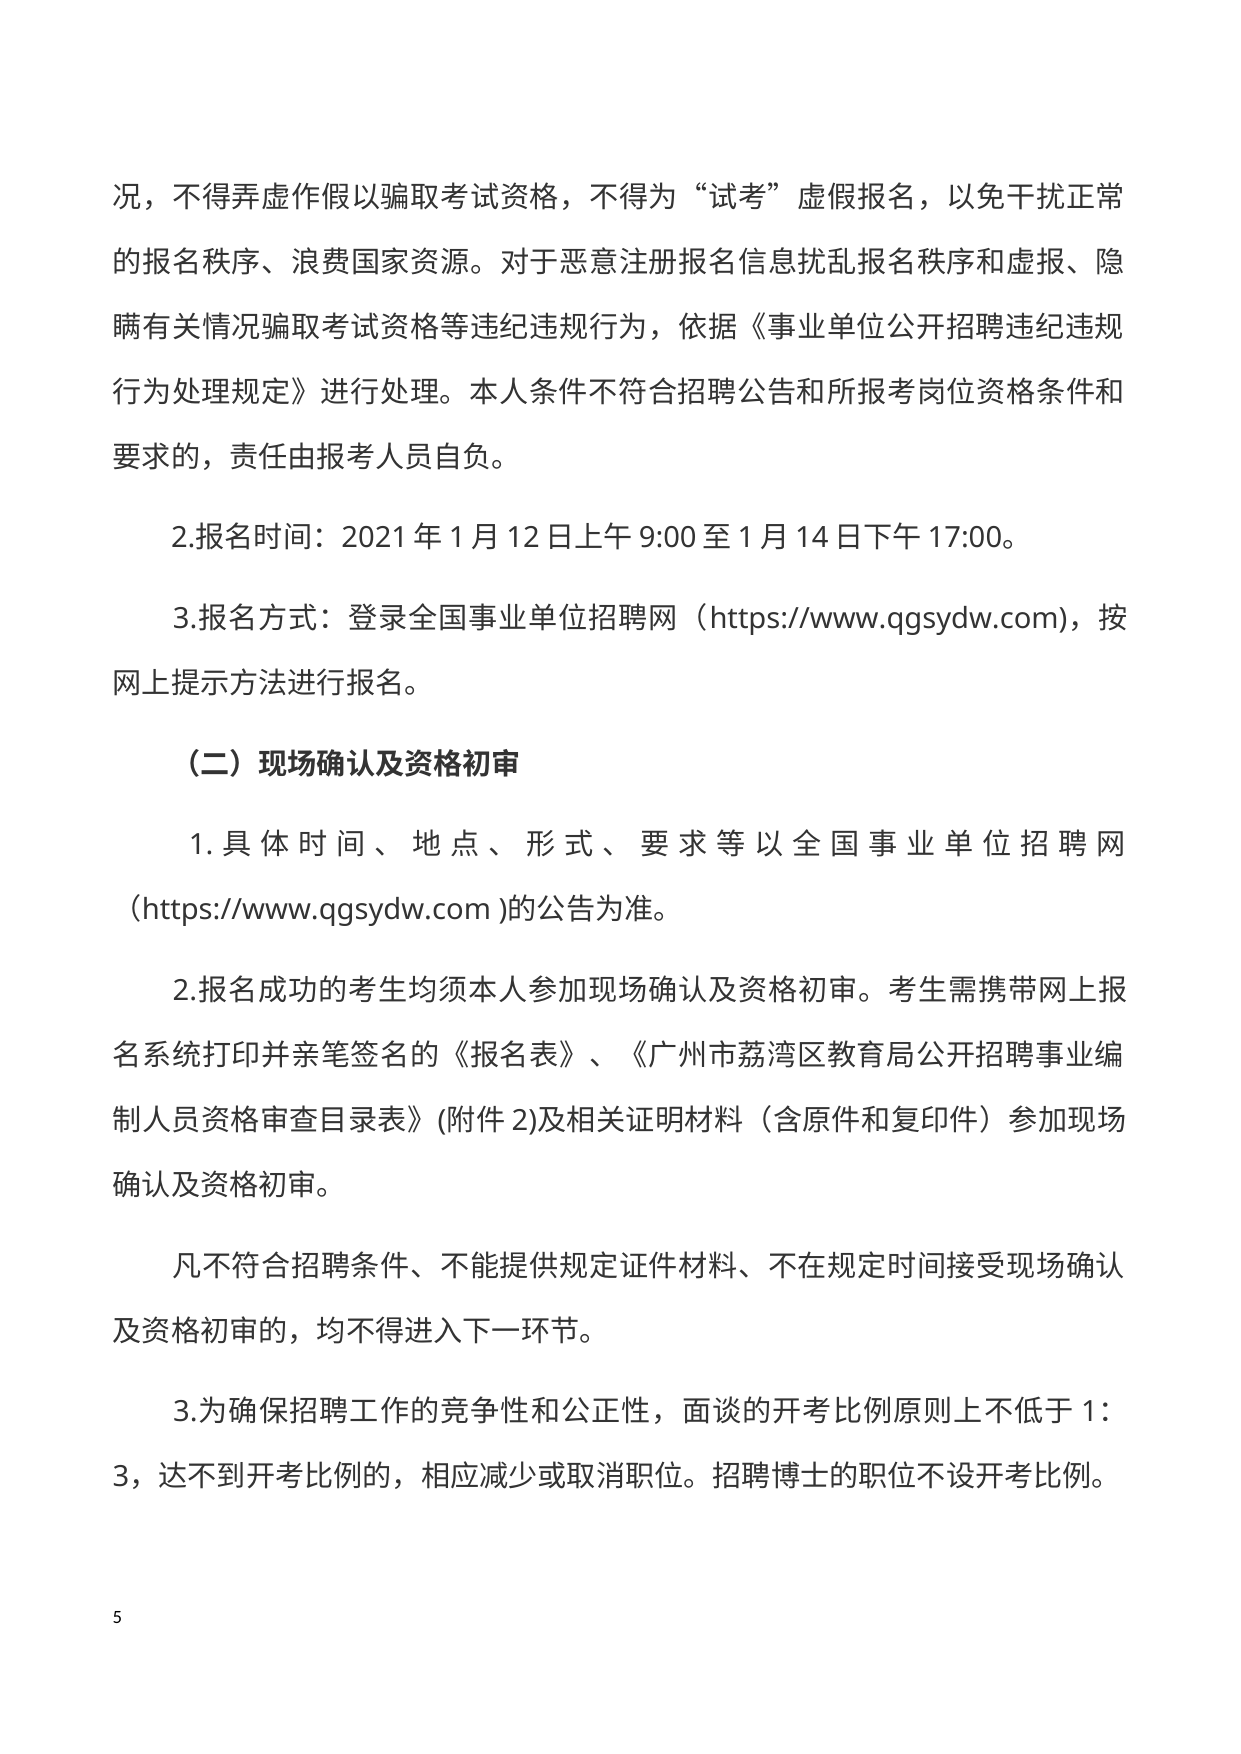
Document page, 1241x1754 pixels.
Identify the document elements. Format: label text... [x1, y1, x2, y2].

text 2.报名成功的考生均须本人参加现场确认及资格初审。考生需携带网上报名系统打印并亲笔签名的《报名表》、《广州市荔湾区教育局公开招聘事业编制人员资格审查目录表》(附件2)及相关证明材料（含原件和复印件）参加现场确认及资格初审。 [112, 955, 1128, 1215]
text 2.报名时间：2021年1月12日上午9:00至1月14日下午17:00。 [112, 503, 1128, 568]
text 凡不符合招聘条件、不能提供规定证件材料、不在规定时间接受现场确认及资格初审的，均不得进入下一环节。 [112, 1231, 1128, 1361]
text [112, 162, 1128, 487]
text （二）现场确认及资格初审 [112, 729, 1128, 794]
text 1.具体时间、地点、形式、要求等以全国事业单位招聘网（https://www.qgsydw.com )的公告为准。 [112, 809, 1128, 939]
text 3.报名方式：登录全国事业单位招聘网（https://www.qgsydw.com)，按网上提示方法进行报名。 [112, 583, 1128, 713]
text 3.为确保招聘工作的竞争性和公正性，面谈的开考比例原则上不低于1：3，达不到开考比例的，相应减少或取消职位。招聘博士的职位不设开考比例。 [112, 1376, 1128, 1506]
